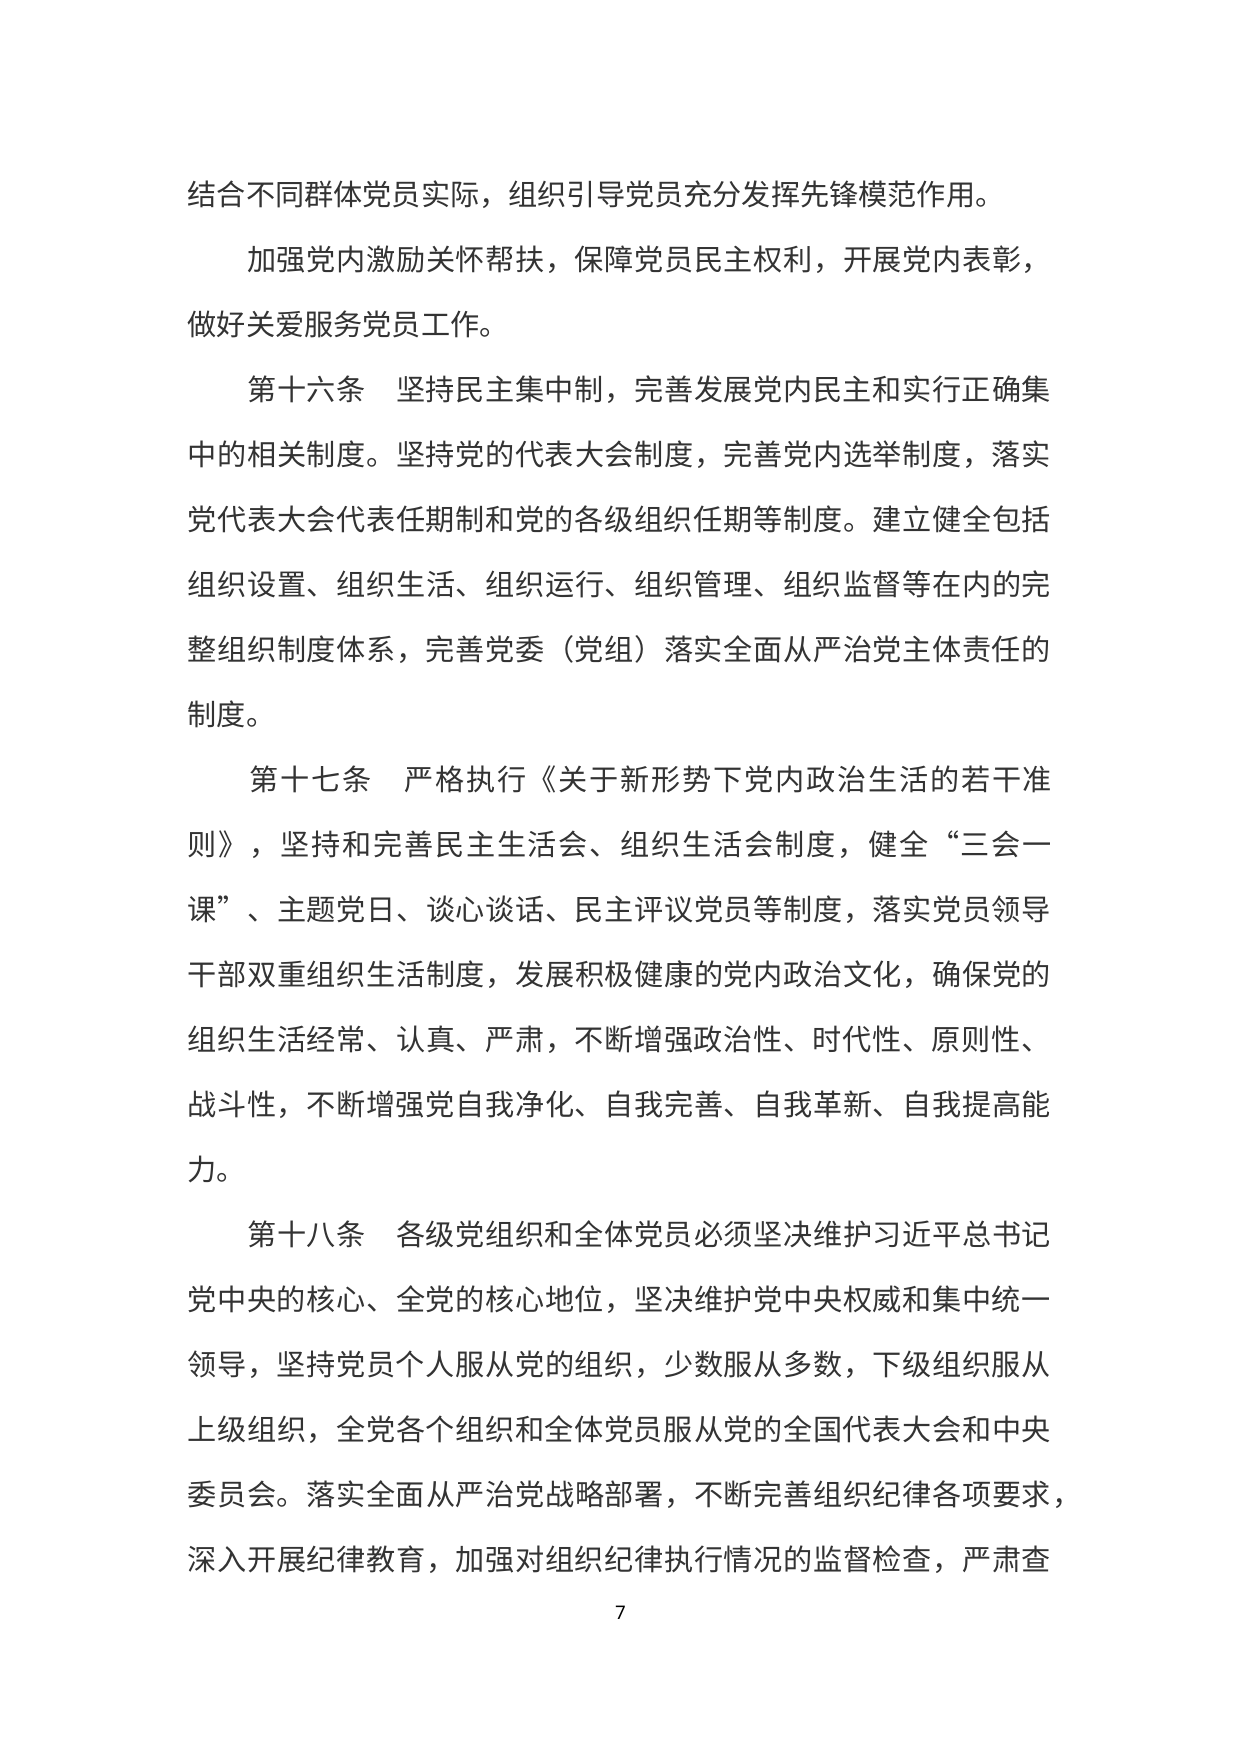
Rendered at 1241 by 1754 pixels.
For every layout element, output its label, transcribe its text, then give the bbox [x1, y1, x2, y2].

text 第十六条 坚持民主集中制，完善发展党内民主和实行正确集中的相关制度。坚持党的代表大会制度，完善党内选举制度，落实党代表大会代表任期制和党的各级组织任期等制度。建立健全包括组织设置、组织生活、组织运行、组织管理、组织监督等在内的完整组织制度体系，完善党委（党组）落实全面从严治党主体责任的制度。 [187, 355, 1053, 745]
text 第十七条 严格执行《关于新形势下党内政治生活的若干准则》，坚持和完善民主生活会、组织生活会制度，健全“三会一课”、主题党日、谈心谈话、民主评议党员等制度，落实党员领导干部双重组织生活制度，发展积极健康的党内政治文化，确保党的组织生活经常、认真、严肃，不断增强政治性、时代性、原则性、战斗性，不断增强党自我净化、自我完善、自我革新、自我提高能力。 [187, 745, 1053, 1200]
text 加强党内激励关怀帮扶，保障党员民主权利，开展党内表彰，做好关爱服务党员工作。 [187, 225, 1053, 355]
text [187, 160, 1053, 225]
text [187, 1200, 1053, 1590]
